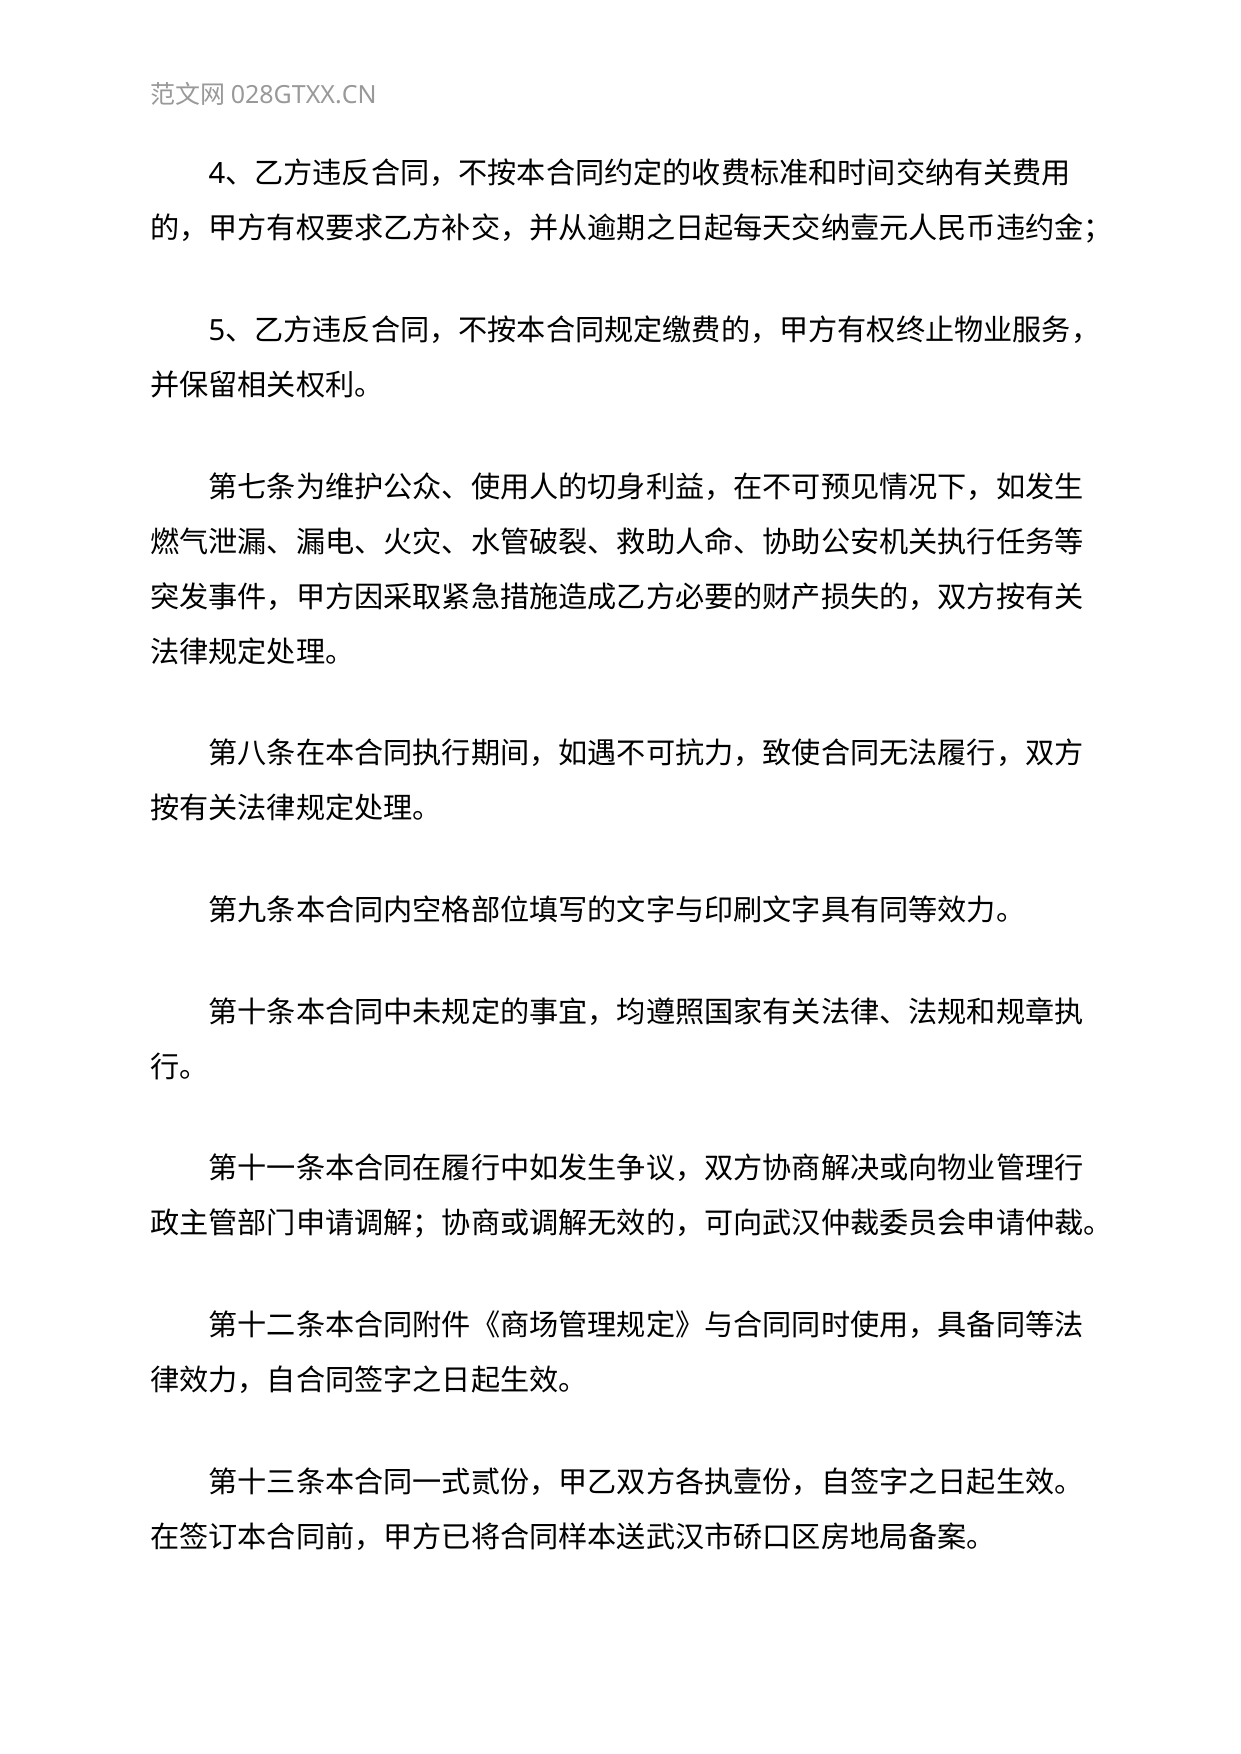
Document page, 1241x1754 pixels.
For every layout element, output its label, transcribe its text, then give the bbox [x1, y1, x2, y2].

text 第七条为维护公众、使用人的切身利益，在不可预见情况下，如发生燃气泄漏、漏电、火灾、水管破裂、救助人命、协助公安机关执行任务等突发事件，甲方因采取紧急措施造成乙方必要的财产损失的，双方按有关法律规定处理。 [150, 463, 1090, 671]
text 第八条在本合同执行期间，如遇不可抗力，致使合同无法履行，双方按有关法律规定处理。 [150, 730, 1090, 827]
text 第九条本合同内空格部位填写的文字与印刷文字具有同等效力。 [150, 887, 1090, 929]
text 第十一条本合同在履行中如发生争议，双方协商解决或向物业管理行政主管部门申请调解；协商或调解无效的，可向武汉仲裁委员会申请仲裁。 [150, 1145, 1090, 1242]
text 5、乙方违反合同，不按本合同规定缴费的，甲方有权终止物业服务，并保留相关权利。 [150, 307, 1090, 404]
text 第十条本合同中未规定的事宜，均遵照国家有关法律、法规和规章执行。 [150, 988, 1090, 1086]
text 第十二条本合同附件《商场管理规定》与合同同时使用，具备同等法律效力，自合同签字之日起生效。 [150, 1302, 1090, 1399]
text 4、乙方违反合同，不按本合同约定的收费标准和时间交纳有关费用的，甲方有权要求乙方补交，并从逾期之日起每天交纳壹元人民币违约金； [150, 150, 1090, 247]
text 第十三条本合同一式贰份，甲乙双方各执壹份，自签字之日起生效。在签订本合同前，甲方已将合同样本送武汉市硚口区房地局备案。 [150, 1458, 1090, 1556]
